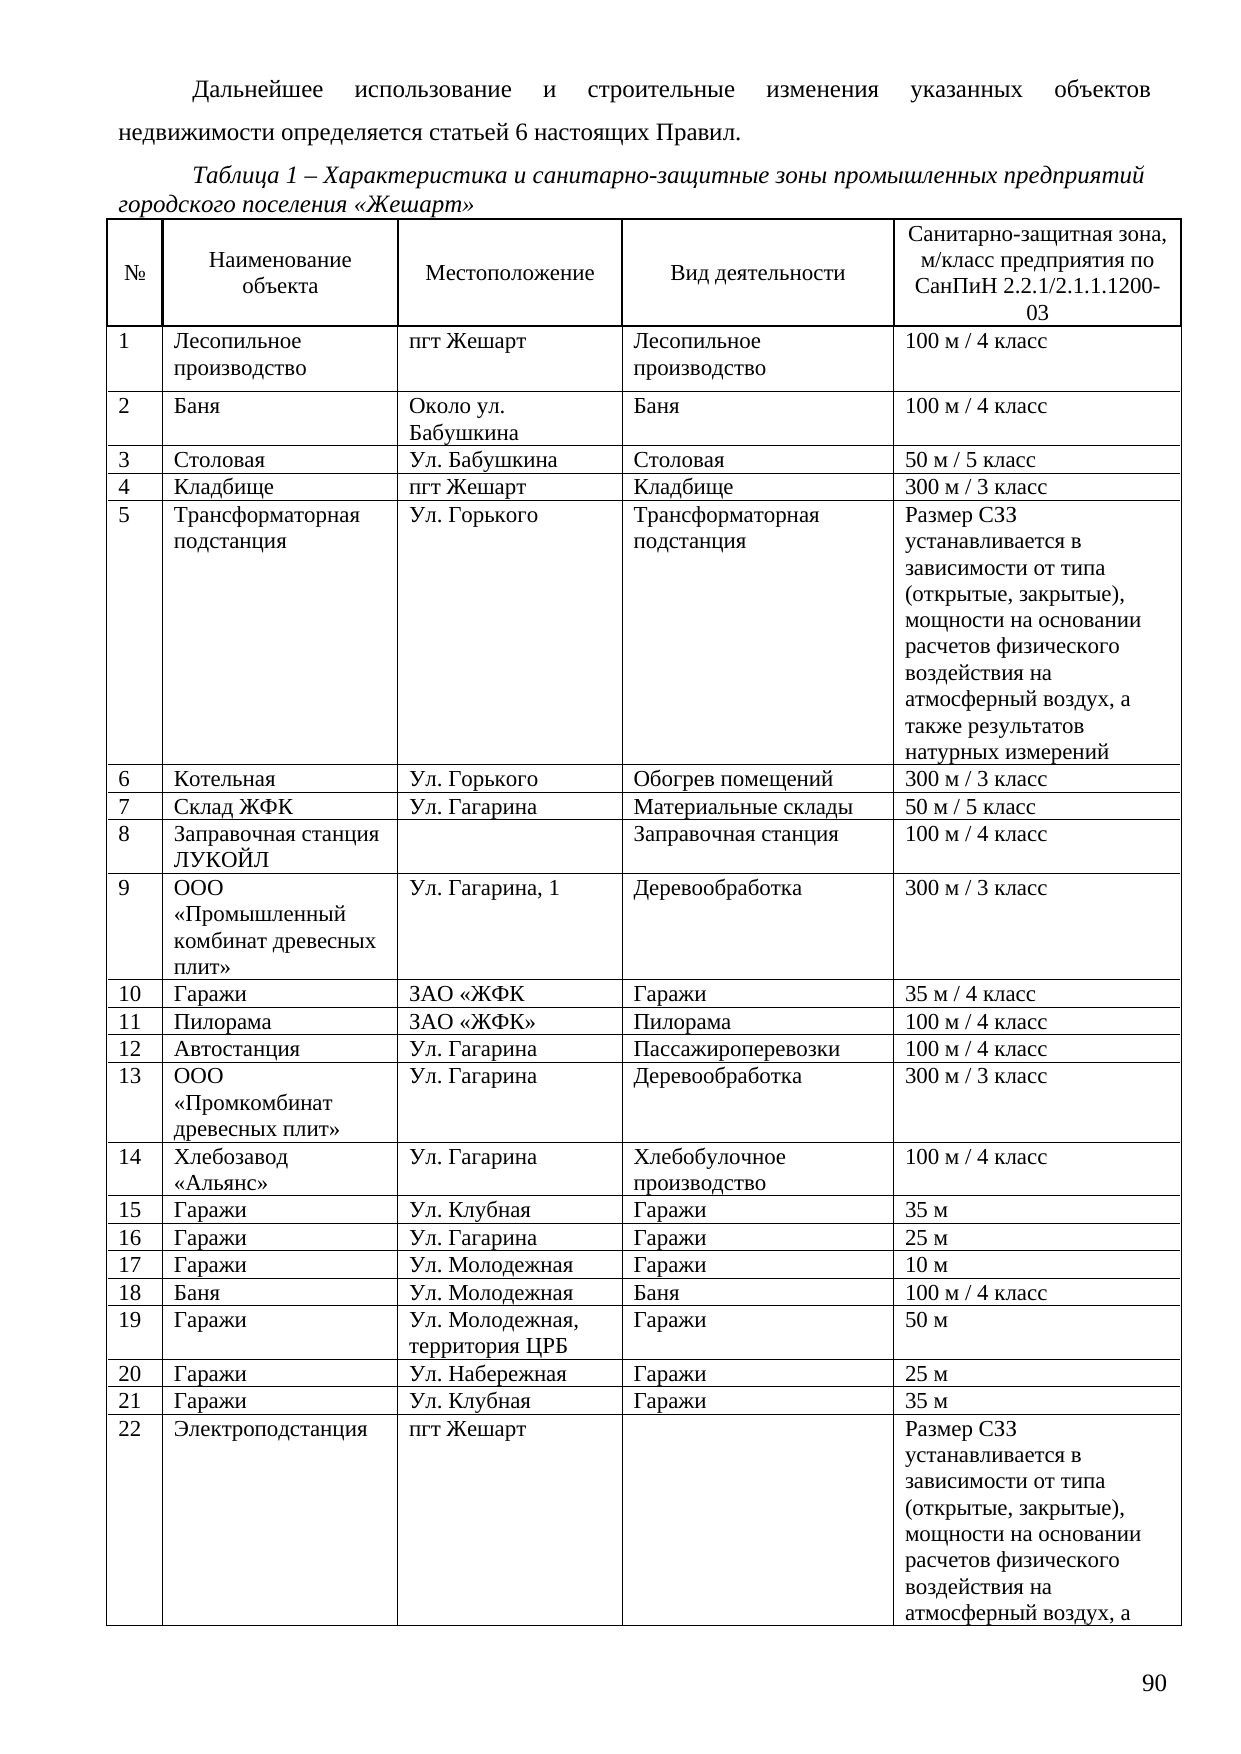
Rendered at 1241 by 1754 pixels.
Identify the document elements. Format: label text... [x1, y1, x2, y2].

table_cell 50 м / 5 класс [894, 792, 1181, 819]
table_cell Хлебобулочное производство [623, 1143, 893, 1195]
table_cell Баня [623, 1279, 893, 1305]
table_cell Гаражи [623, 1306, 893, 1359]
table_cell 17 [107, 1250, 162, 1278]
table_cell Гаражи [163, 1196, 397, 1223]
table_cell Гаражи [163, 1224, 397, 1250]
table_cell Лесопильное производство [163, 327, 397, 391]
table_cell пгт Жешарт [398, 327, 622, 391]
table_cell 22 [107, 1414, 162, 1625]
table_cell Лесопильное производство [623, 327, 893, 391]
table_cell Гаражи [163, 1387, 397, 1413]
table_cell Электроподстанция [163, 1415, 397, 1625]
table_cell 25 м [894, 1223, 1181, 1250]
table_cell Заправочная станция [623, 820, 893, 873]
table_cell 100 м / 4 класс [894, 1278, 1181, 1305]
table_cell Ул. Гагарина [398, 1035, 622, 1062]
table_cell 100 м / 4 класс [894, 819, 1181, 873]
table_cell 300 м / 3 класс [894, 1062, 1181, 1142]
table_cell Склад ЖФК [163, 793, 397, 819]
table_cell Хлебозавод «Альянс» [163, 1143, 397, 1195]
table_cell Ул. Молодежная, территория ЦРБ [398, 1306, 622, 1359]
table_cell 13 [107, 1062, 162, 1142]
table_cell Ул. Клубная [398, 1387, 622, 1413]
table_cell 21 [107, 1386, 162, 1413]
table_cell 14 [107, 1142, 162, 1195]
table_cell Обогрев помещений [623, 765, 893, 792]
table_cell 15 [107, 1195, 162, 1223]
table_cell Ул. Набережная [398, 1360, 622, 1386]
table_cell 11 [107, 1007, 162, 1034]
table_cell Гаражи [623, 980, 893, 1007]
table_cell Пилорама [623, 1008, 893, 1034]
table_cell 10 [107, 979, 162, 1007]
table_cell Ул. Гагарина [398, 793, 622, 819]
table_cell Гаражи [623, 1251, 893, 1278]
table_cell 100 м / 4 класс [894, 1142, 1181, 1195]
table_cell Ул. Гагарина [398, 1143, 622, 1195]
table_cell Котельная [163, 765, 397, 792]
table_cell ООО «Промкомбинат древесных плит» [163, 1063, 397, 1142]
table_cell пгт Жешарт [398, 474, 622, 500]
table_cell Ул. Бабушкина [398, 446, 622, 472]
table_cell 50 м [894, 1305, 1181, 1359]
table_cell Ул. Гагарина [398, 1063, 622, 1142]
table_cell пгт Жешарт [398, 1415, 622, 1625]
table_cell Гаражи [623, 1224, 893, 1250]
table_cell Автостанция [163, 1035, 397, 1062]
table_cell 300 м / 3 класс [894, 473, 1181, 500]
text Таблица 1 – Характеристика и санитарно-защитные зоны промышленных предприятий городского поселения «Жешарт» [118, 160, 1167, 218]
table_cell 100 м / 4 класс [894, 327, 1181, 391]
table_cell Ул. Молодежная [398, 1251, 622, 1278]
table_cell 35 м / 4 класс [894, 979, 1181, 1007]
table_cell Гаражи [163, 1251, 397, 1278]
table_cell Гаражи [163, 1306, 397, 1359]
table_cell 5 [107, 500, 162, 764]
table_cell 18 [107, 1278, 162, 1305]
table_cell Баня [163, 392, 397, 445]
table_cell Заправочная станция ЛУКОЙЛ [163, 820, 397, 873]
table_cell 100 м / 4 класс [894, 1034, 1181, 1062]
table_cell Ул. Гагарина, 1 [398, 874, 622, 979]
table_cell 9 [107, 873, 162, 979]
table_cell Столовая [623, 446, 893, 472]
table_cell 100 м / 4 класс [894, 1007, 1181, 1034]
table_header Местоположение [399, 220, 621, 325]
table_cell 12 [107, 1034, 162, 1062]
table_cell 1 [107, 327, 162, 391]
table_header Наименование объекта [164, 220, 397, 325]
table_header Санитарно-защитная зона, м/класс предприятия по СанПиН 2.2.1/2.1.1.1200-03 [895, 220, 1180, 325]
table_cell ООО «Промышленный комбинат древесных плит» [163, 874, 397, 979]
table_cell Ул. Гагарина [398, 1224, 622, 1250]
table_cell Ул. Горького [398, 765, 622, 792]
table_cell Гаражи [623, 1360, 893, 1386]
table_cell 20 [107, 1359, 162, 1386]
table_cell 35 м [894, 1195, 1181, 1223]
table_cell 50 м / 5 класс [894, 445, 1181, 472]
table_cell 19 [107, 1305, 162, 1359]
table_cell 4 [107, 473, 162, 500]
table_cell Около ул. Бабушкина [398, 392, 622, 445]
table_cell Деревообработка [623, 1063, 893, 1142]
table_cell Пилорама [163, 1008, 397, 1034]
table_header Вид деятельности [623, 220, 893, 325]
table_cell 3 [107, 445, 162, 472]
table_cell 8 [107, 819, 162, 873]
table_cell 300 м / 3 класс [894, 764, 1181, 792]
table_cell Столовая [163, 446, 397, 472]
table_cell Ул. Молодежная [398, 1279, 622, 1305]
table_cell Баня [623, 392, 893, 445]
table_cell Трансформаторная подстанция [163, 501, 397, 764]
table_cell 2 [107, 391, 162, 445]
table_cell [623, 1415, 893, 1625]
table_cell 7 [107, 792, 162, 819]
table_cell Гаражи [623, 1196, 893, 1223]
table_cell 100 м / 4 класс [894, 391, 1181, 445]
table_cell Гаражи [163, 1360, 397, 1386]
table_cell 25 м [894, 1359, 1181, 1386]
table_cell Гаражи [623, 1387, 893, 1413]
table_cell Баня [163, 1279, 397, 1305]
table_cell Материальные склады [623, 793, 893, 819]
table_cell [894, 1414, 1181, 1625]
table_cell ЗАО «ЖФК [398, 980, 622, 1007]
table_cell Ул. Горького [398, 501, 622, 764]
table_cell Кладбище [623, 474, 893, 500]
table_cell 16 [107, 1223, 162, 1250]
table_cell Деревообработка [623, 874, 893, 979]
table_cell Кладбище [163, 474, 397, 500]
table_cell Трансформаторная подстанция [623, 501, 893, 764]
text Дальнейшее использование и строительные изменения указанных объектов недвижимости определяется статьей 6 настоящих Правил. [118, 74, 1152, 146]
table_cell 300 м / 3 класс [894, 873, 1181, 979]
table_cell Гаражи [163, 980, 397, 1007]
table_cell [398, 820, 622, 873]
table_cell 10 м [894, 1250, 1181, 1278]
table_cell ЗАО «ЖФК» [398, 1008, 622, 1034]
table_cell Пассажироперевозки [623, 1035, 893, 1062]
table_header № [108, 220, 161, 325]
table_cell 6 [107, 764, 162, 792]
table_cell Ул. Клубная [398, 1196, 622, 1223]
table_cell 35 м [894, 1386, 1181, 1413]
